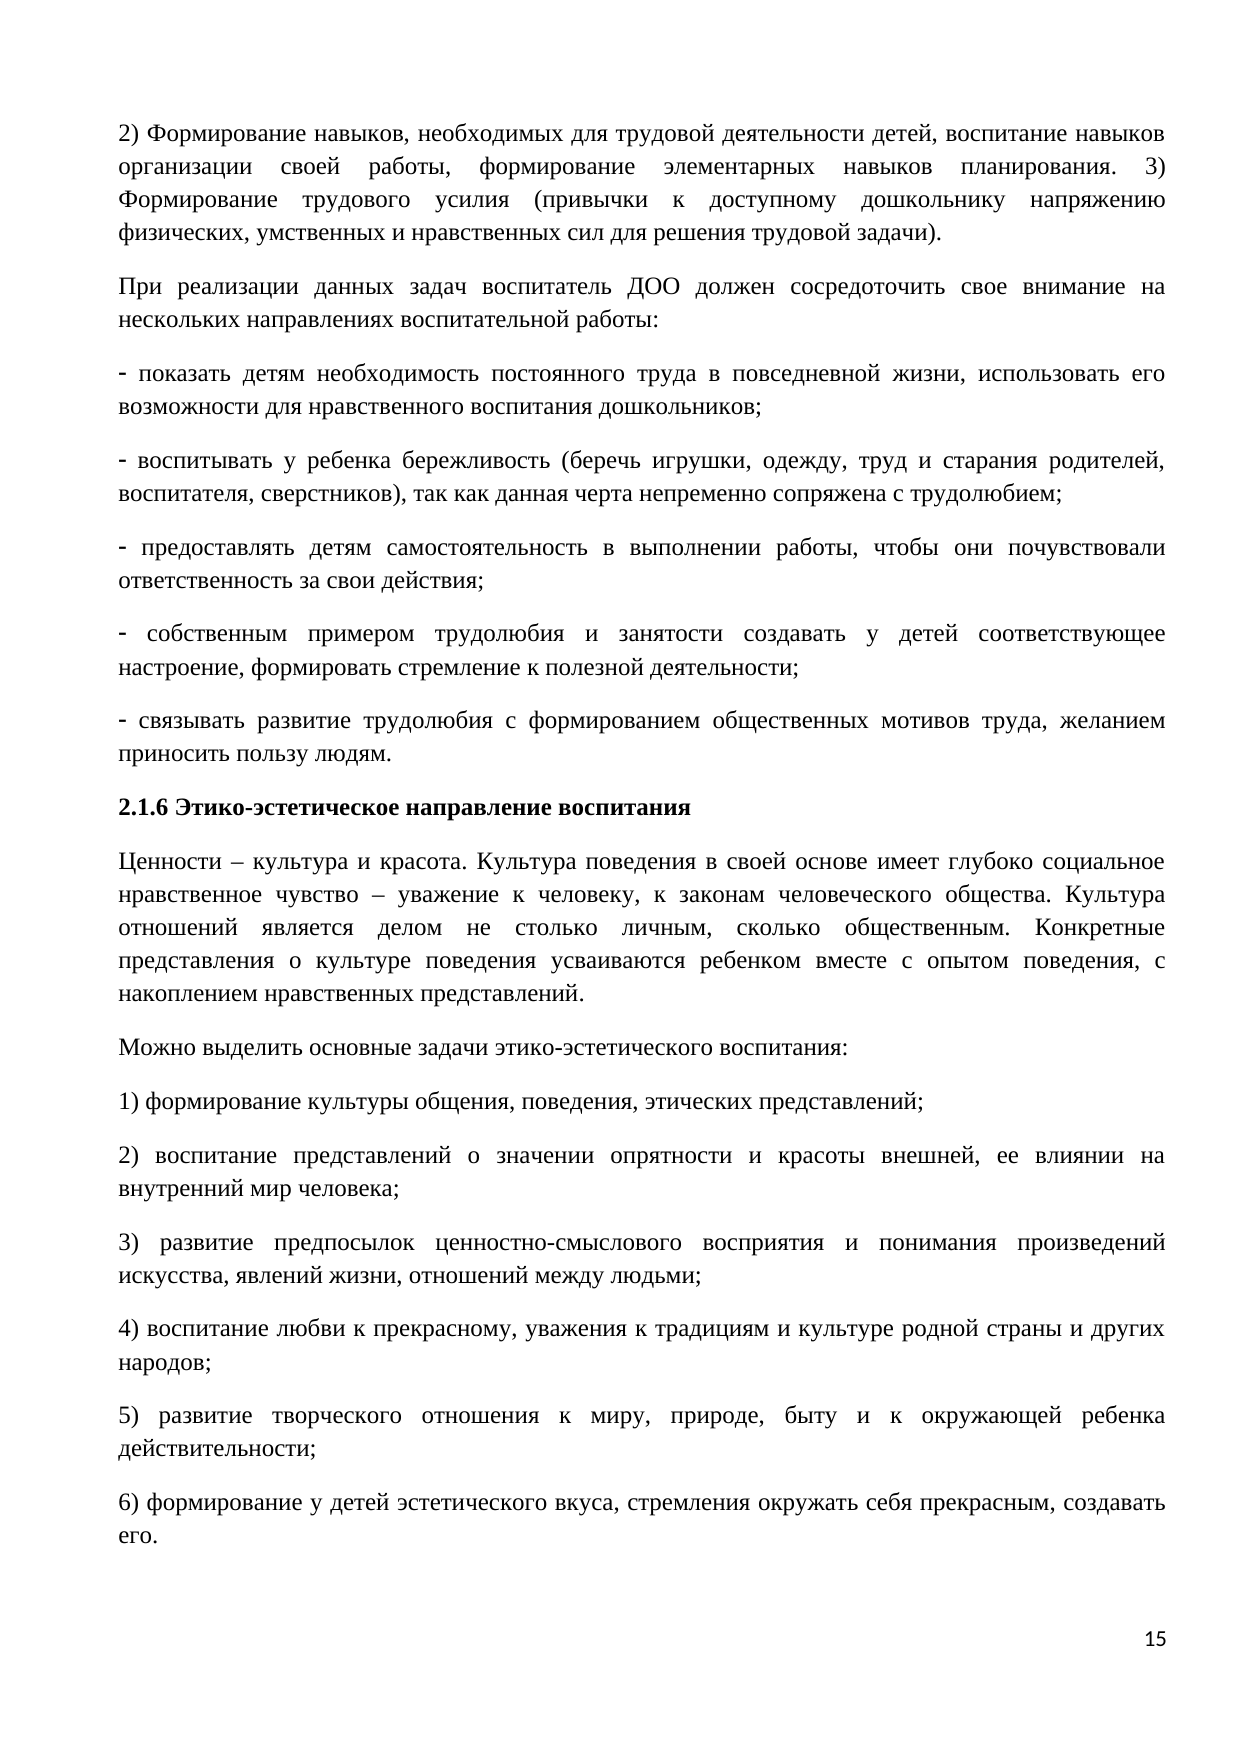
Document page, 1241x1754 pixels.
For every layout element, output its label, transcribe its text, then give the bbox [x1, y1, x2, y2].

text 3) развитие предпосылок ценностно-смыслового восприятия и понимания произведений искусства, явлений жизни, отношений между людьми; [118, 1227, 1167, 1288]
text 2.1.6 Этико-эстетическое направление воспитания [118, 792, 1167, 821]
text связывать развитие трудолюбия с формированием общественных мотивов труда, желанием приносить пользу людям. [118, 705, 1167, 767]
text Ценности – культура и красота. Культура поведения в своей основе имеет глубоко социальное нравственное чувство – уважение к человеку, к законам человеческого общества. Культура отношений является делом не столько личным, сколько общественным. Конкретные представления о культуре поведения усваиваются ребенком вместе с опытом поведения, с накоплением нравственных представлений. [118, 846, 1167, 1007]
text 2) воспитание представлений о значении опрятности и красоты внешней, ее влиянии на внутренний мир человека; [118, 1140, 1167, 1202]
text 4) воспитание любви к прекрасному, уважения к традициям и культуре родной страны и других народов; [118, 1313, 1167, 1375]
text 5) развитие творческого отношения к миру, природе, быту и к окружающей ребенка действительности; [118, 1400, 1167, 1462]
text Можно выделить основные задачи этико-эстетического воспитания: [118, 1032, 1167, 1061]
text 2) Формирование навыков, необходимых для трудовой деятельности детей, воспитание навыков организации своей работы, формирование элементарных навыков планирования. 3) Формирование трудового усилия (привычки к доступному дошкольнику напряжению физических, умственных и нравственных сил для решения трудовой задачи). [118, 118, 1167, 246]
text показать детям необходимость постоянного труда в повседневной жизни, использовать его возможности для нравственного воспитания дошкольников; [118, 358, 1167, 420]
text 1) формирование культуры общения, поведения, этических представлений; [118, 1086, 1167, 1115]
text предоставлять детям самостоятельность в выполнении работы, чтобы они почувствовали ответственность за свои действия; [118, 532, 1167, 593]
text собственным примером трудолюбия и занятости создавать у детей соответствующее настроение, формировать стремление к полезной деятельности; [118, 618, 1167, 680]
text воспитывать у ребенка бережливость (беречь игрушки, одежду, труд и старания родителей, воспитателя, сверстников), так как данная черта непременно сопряжена с трудолюбием; [118, 445, 1167, 507]
text 6) формирование у детей эстетического вкуса, стремления окружать себя прекрасным, создавать его. [118, 1487, 1167, 1549]
text При реализации данных задач воспитатель ДОО должен сосредоточить свое внимание на нескольких направлениях воспитательной работы: [118, 271, 1167, 333]
